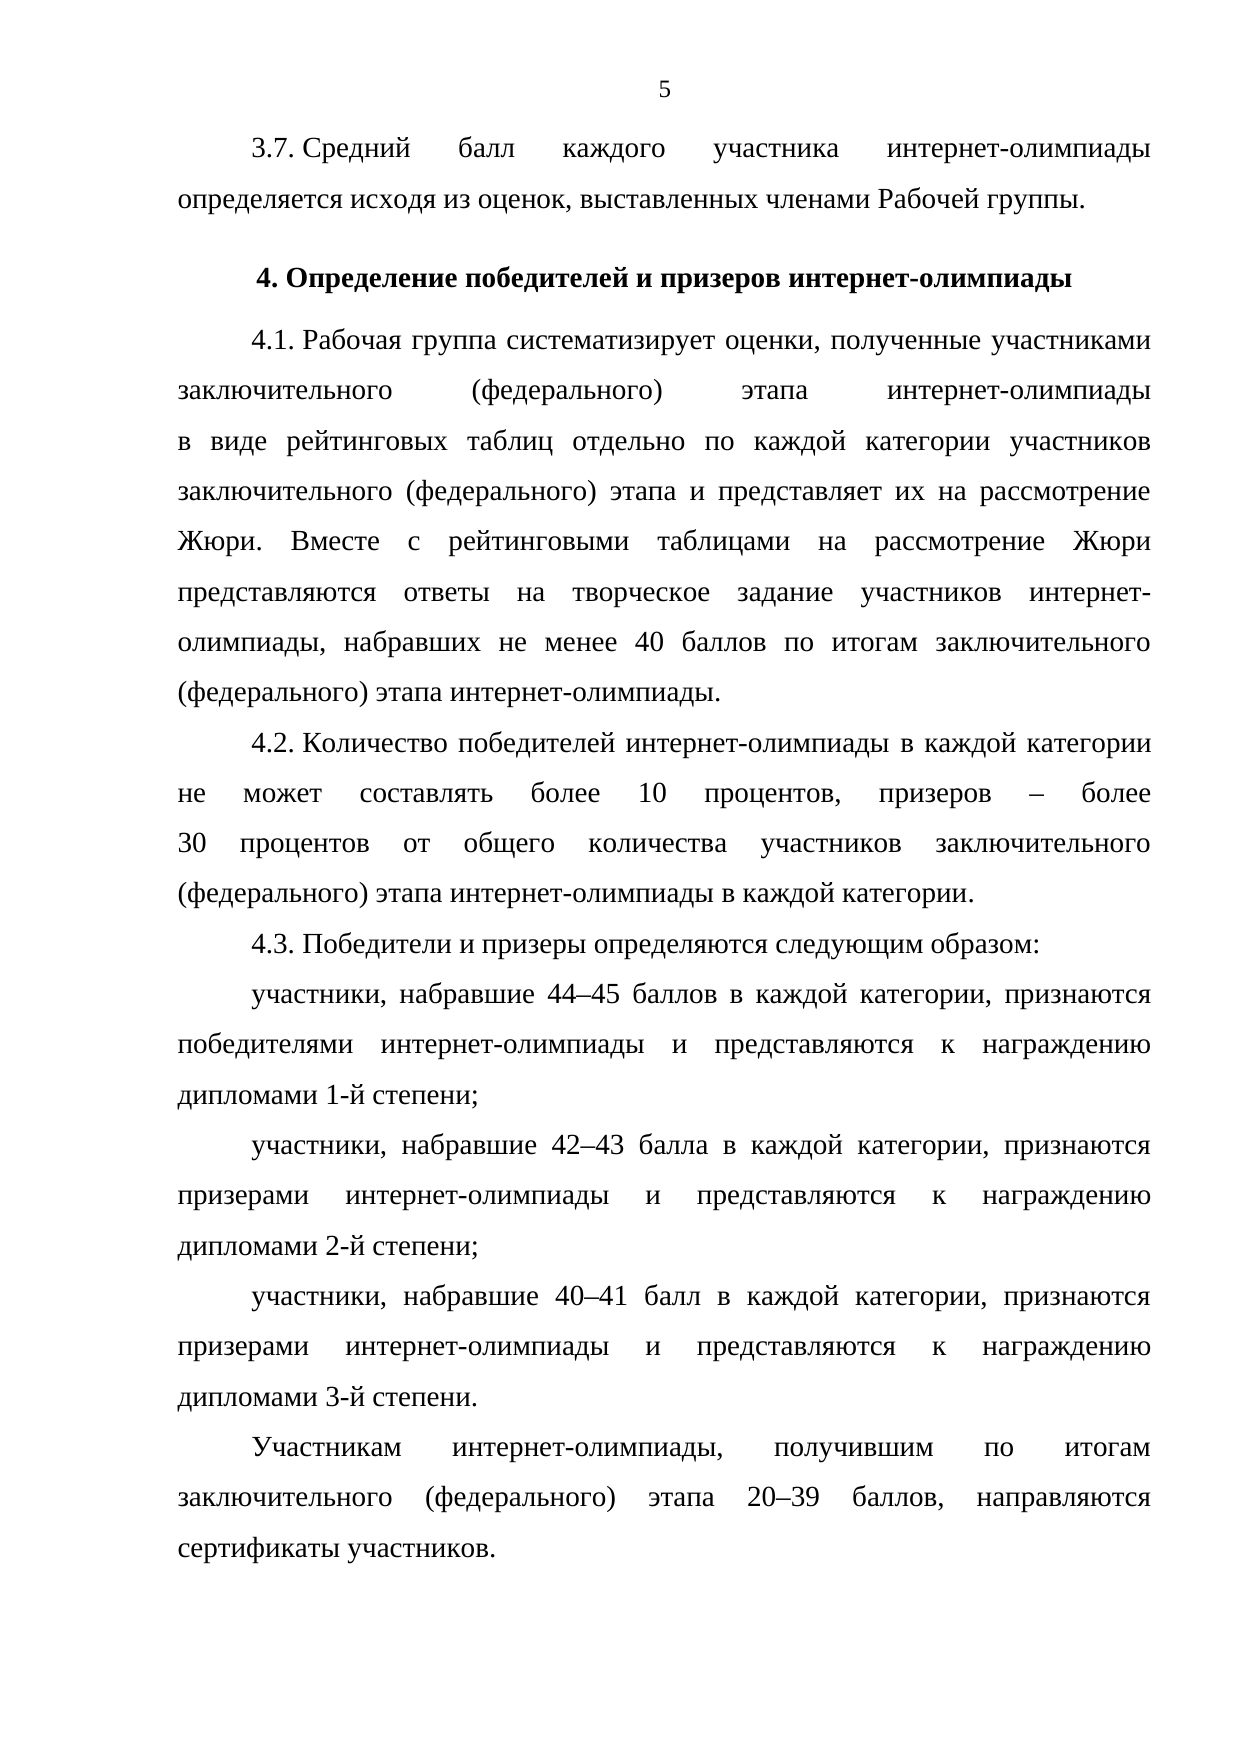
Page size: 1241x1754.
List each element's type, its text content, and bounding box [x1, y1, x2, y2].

text участники, набравшие 42–43 балла в каждой категории, признаются призерами интернет-олимпиады и представляются к награждению дипломами 2-й степени; [177, 1127, 1152, 1261]
text 4.3. Победители и призеры определяются следующим образом: [177, 926, 1152, 959]
text 4.2. Количество победителей интернет-олимпиады в каждой категории не может составлять более 10 процентов, призеров – более 30 процентов от общего количества участников заключительного (федерального) этапа интернет-олимпиады в каждой категории. [177, 725, 1152, 909]
text 4.1. Рабочая группа систематизирует оценки, полученные участниками заключительного (федерального) этапа интернет-олимпиады в виде рейтинговых таблиц отдельно по каждой категории участников заключительного (федерального) этапа и представляет их на рассмотрение Жюри. Вместе с рейтинговыми таблицами на рассмотрение Жюри представляются ответы на творческое задание участников интернет-олимпиады, набравших не менее 40 баллов по итогам заключительного (федерального) этапа интернет-олимпиады. [177, 322, 1152, 708]
text Участникам интернет-олимпиады, получившим по итогам заключительного (федерального) этапа 20–39 баллов, направляются сертификаты участников. [177, 1429, 1152, 1563]
text участники, набравшие 44–45 баллов в каждой категории, признаются победителями интернет-олимпиады и представляются к награждению дипломами 1-й степени; [177, 976, 1152, 1110]
text участники, набравшие 40–41 балл в каждой категории, признаются призерами интернет-олимпиады и представляются к награждению дипломами 3-й степени. [177, 1278, 1152, 1412]
text 4. Определение победителей и призеров интернет-олимпиады [177, 260, 1152, 293]
text 3.7. Средний балл каждого участника интернет-олимпиады определяется исходя из оценок, выставленных членами Рабочей группы. [177, 131, 1152, 214]
